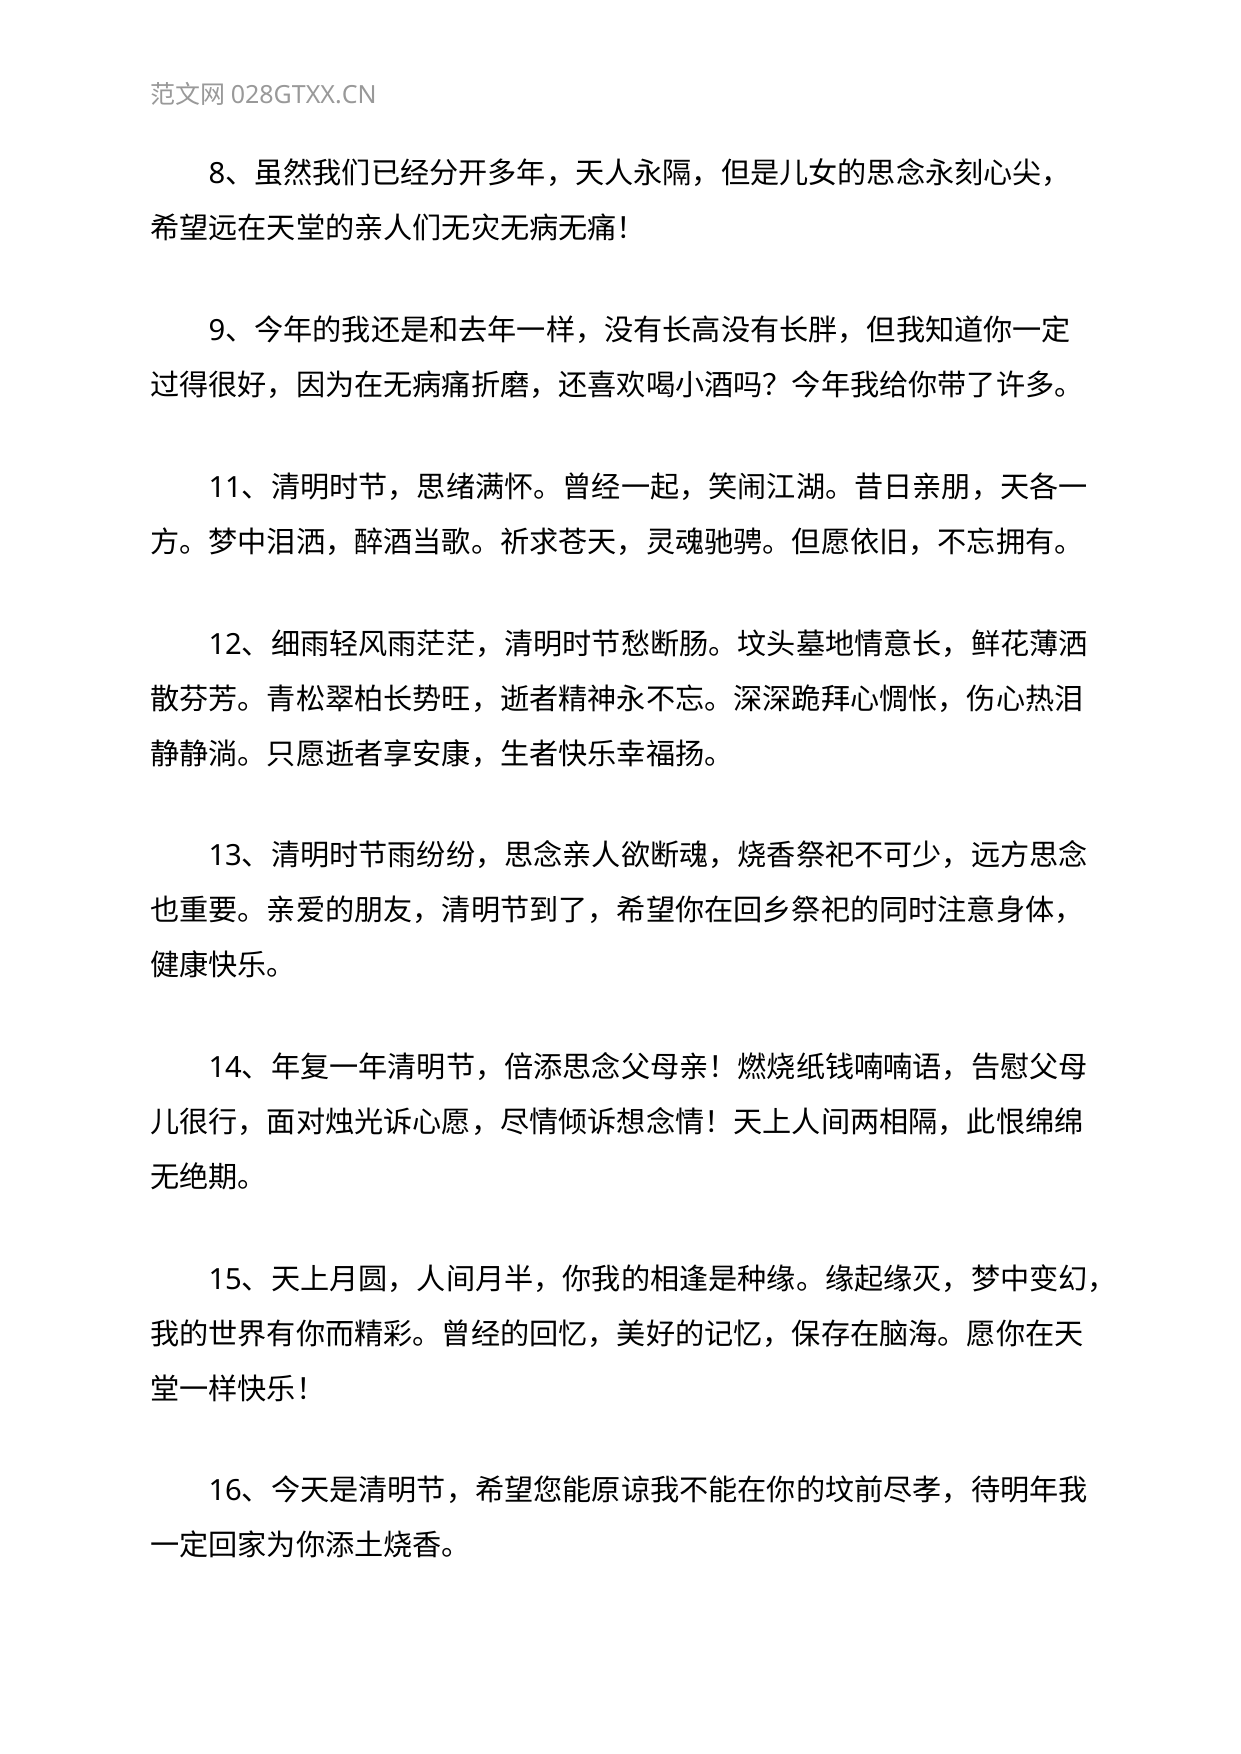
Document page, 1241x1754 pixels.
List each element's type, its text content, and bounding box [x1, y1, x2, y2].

text 15、天上月圆，人间月半，你我的相逢是种缘。缘起缘灭，梦中变幻，我的世界有你而精彩。曾经的回忆，美好的记忆，保存在脑海。愿你在天堂一样快乐！ [150, 1255, 1090, 1407]
text 9、今年的我还是和去年一样，没有长高没有长胖，但我知道你一定过得很好，因为在无病痛折磨，还喜欢喝小酒吗？今年我给你带了许多。 [150, 307, 1090, 404]
text 13、清明时节雨纷纷，思念亲人欲断魂，烧香祭祀不可少，远方思念也重要。亲爱的朋友，清明节到了，希望你在回乡祭祀的同时注意身体，健康快乐。 [150, 832, 1090, 984]
text 16、今天是清明节，希望您能原谅我不能在你的坟前尽孝，待明年我一定回家为你添土烧香。 [150, 1467, 1090, 1564]
text 11、清明时节，思绪满怀。曾经一起，笑闹江湖。昔日亲朋，天各一方。梦中泪洒，醉酒当歌。祈求苍天，灵魂驰骋。但愿依旧，不忘拥有。 [150, 463, 1090, 561]
text 8、虽然我们已经分开多年，天人永隔，但是儿女的思念永刻心尖，希望远在天堂的亲人们无灾无病无痛！ [150, 150, 1090, 247]
text 12、细雨轻风雨茫茫，清明时节愁断肠。坟头墓地情意长，鲜花薄洒散芬芳。青松翠柏长势旺，逝者精神永不忘。深深跪拜心惆怅，伤心热泪静静淌。只愿逝者享安康，生者快乐幸福扬。 [150, 620, 1090, 772]
text 14、年复一年清明节，倍添思念父母亲！燃烧纸钱喃喃语，告慰父母儿很行，面对烛光诉心愿，尽情倾诉想念情！天上人间两相隔，此恨绵绵无绝期。 [150, 1044, 1090, 1196]
